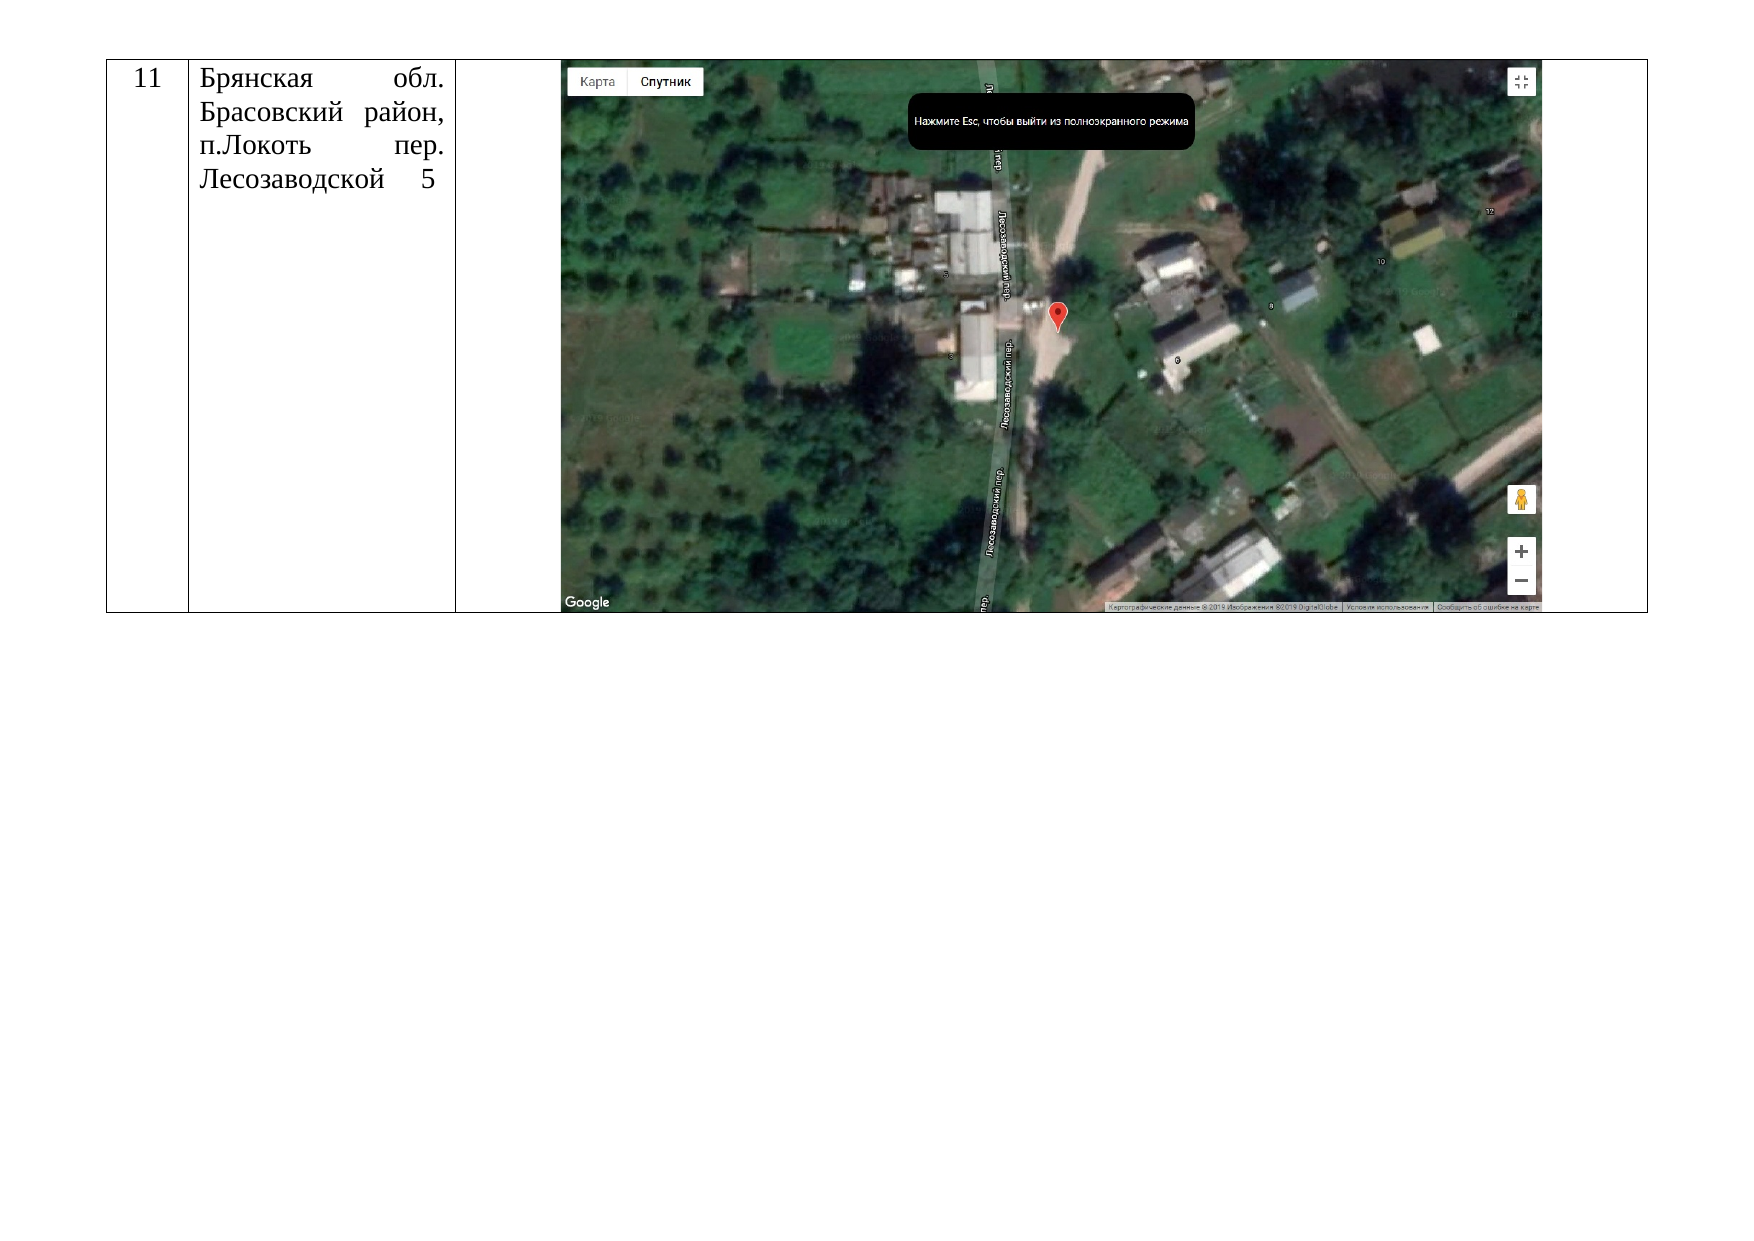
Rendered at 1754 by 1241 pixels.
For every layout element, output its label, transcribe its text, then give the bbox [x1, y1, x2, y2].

table_cell 11 [107, 60, 188, 612]
table_cell [456, 60, 560, 612]
table_cell [1543, 60, 1647, 612]
table_cell Брянская обл. Брасовский район, п.Локоть пер. Лесозаводской 5 [189, 60, 455, 612]
picture [560, 60, 1543, 612]
